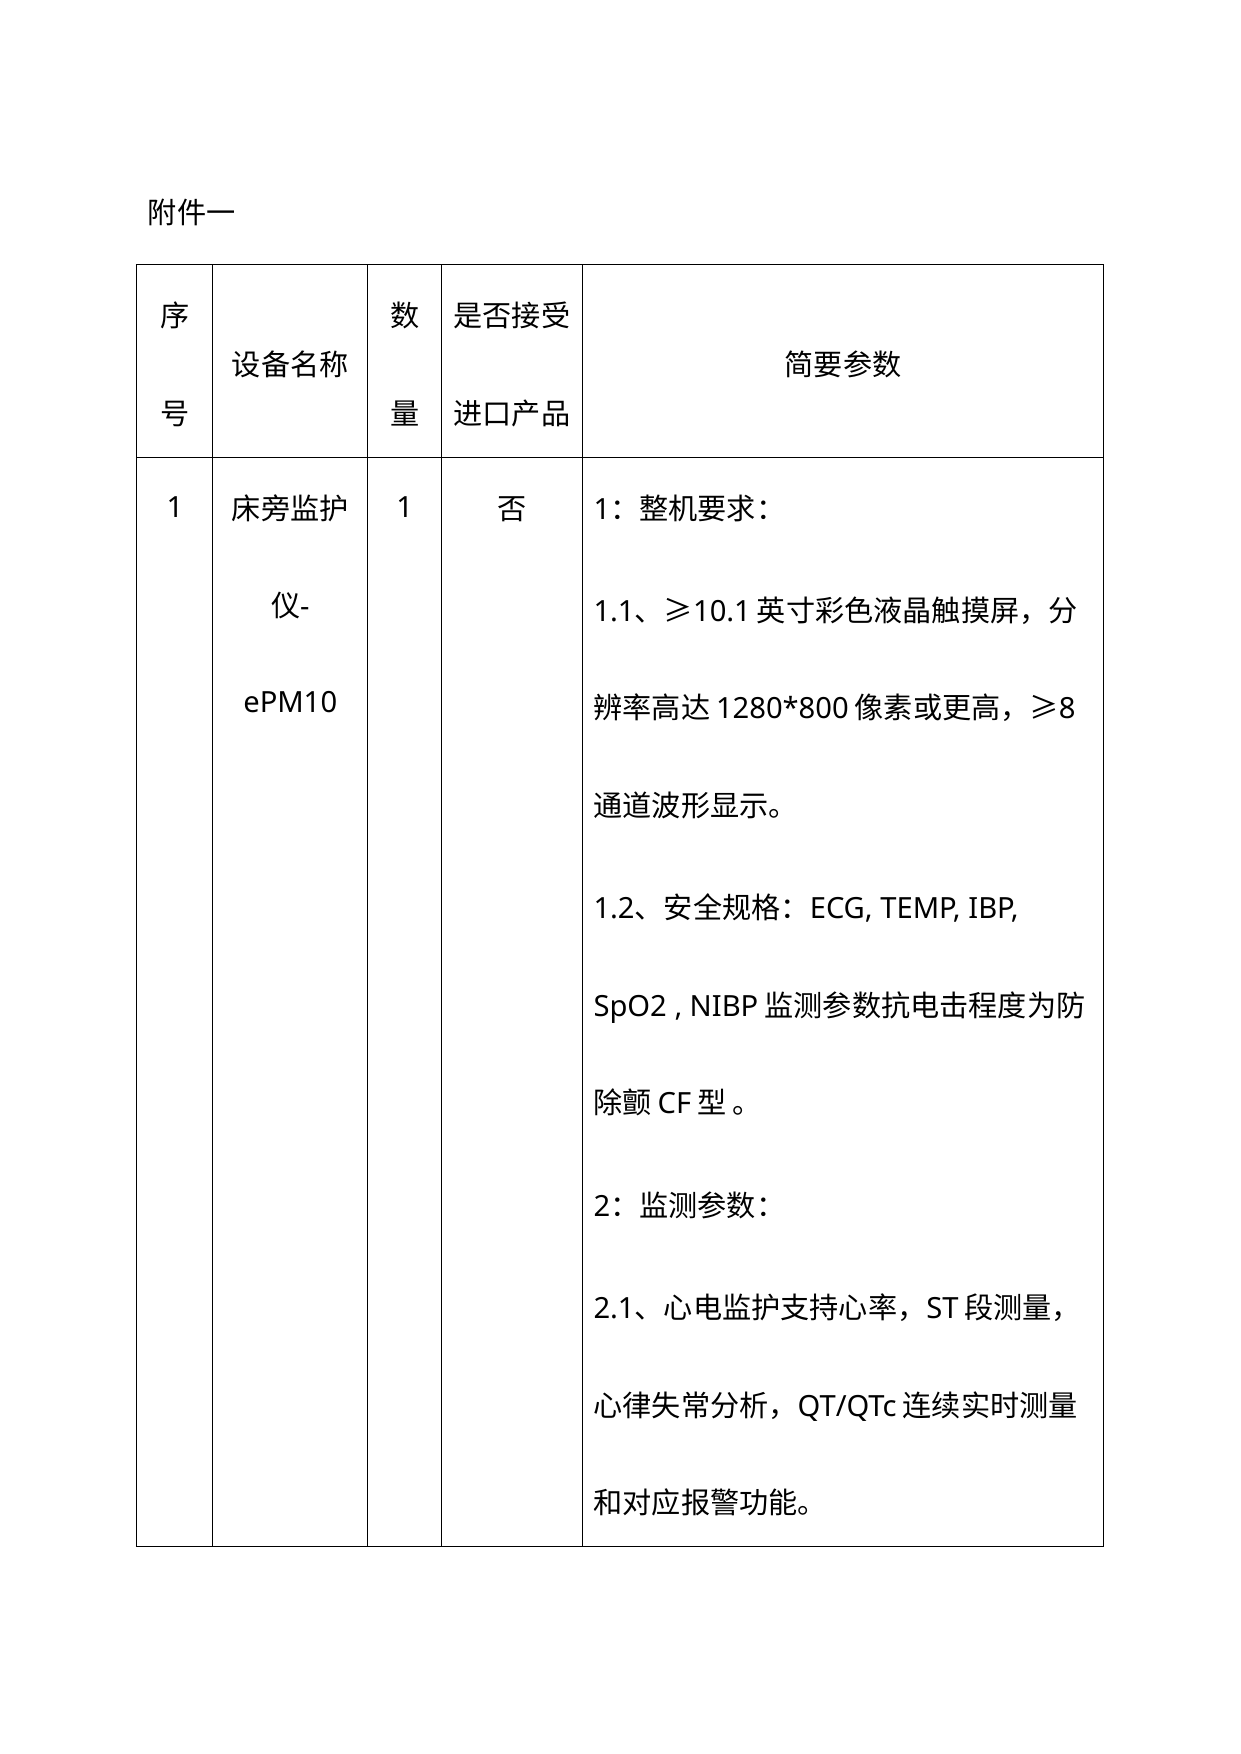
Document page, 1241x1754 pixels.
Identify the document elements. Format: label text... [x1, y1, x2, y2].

text 附件一 [148, 178, 1092, 243]
table_header 是否接受进口产品 [442, 265, 582, 457]
table_header 简要参数 [583, 265, 1103, 457]
table_cell 1 [137, 458, 212, 1546]
table_cell 否 [442, 458, 582, 1546]
table_header 设备名称 [213, 265, 367, 457]
table_cell 1 [368, 458, 441, 1546]
table_header 序号 [137, 265, 212, 457]
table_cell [583, 458, 1103, 1546]
table_header 数量 [368, 265, 441, 457]
table_cell 床旁监护仪-ePM10 [213, 458, 367, 1546]
